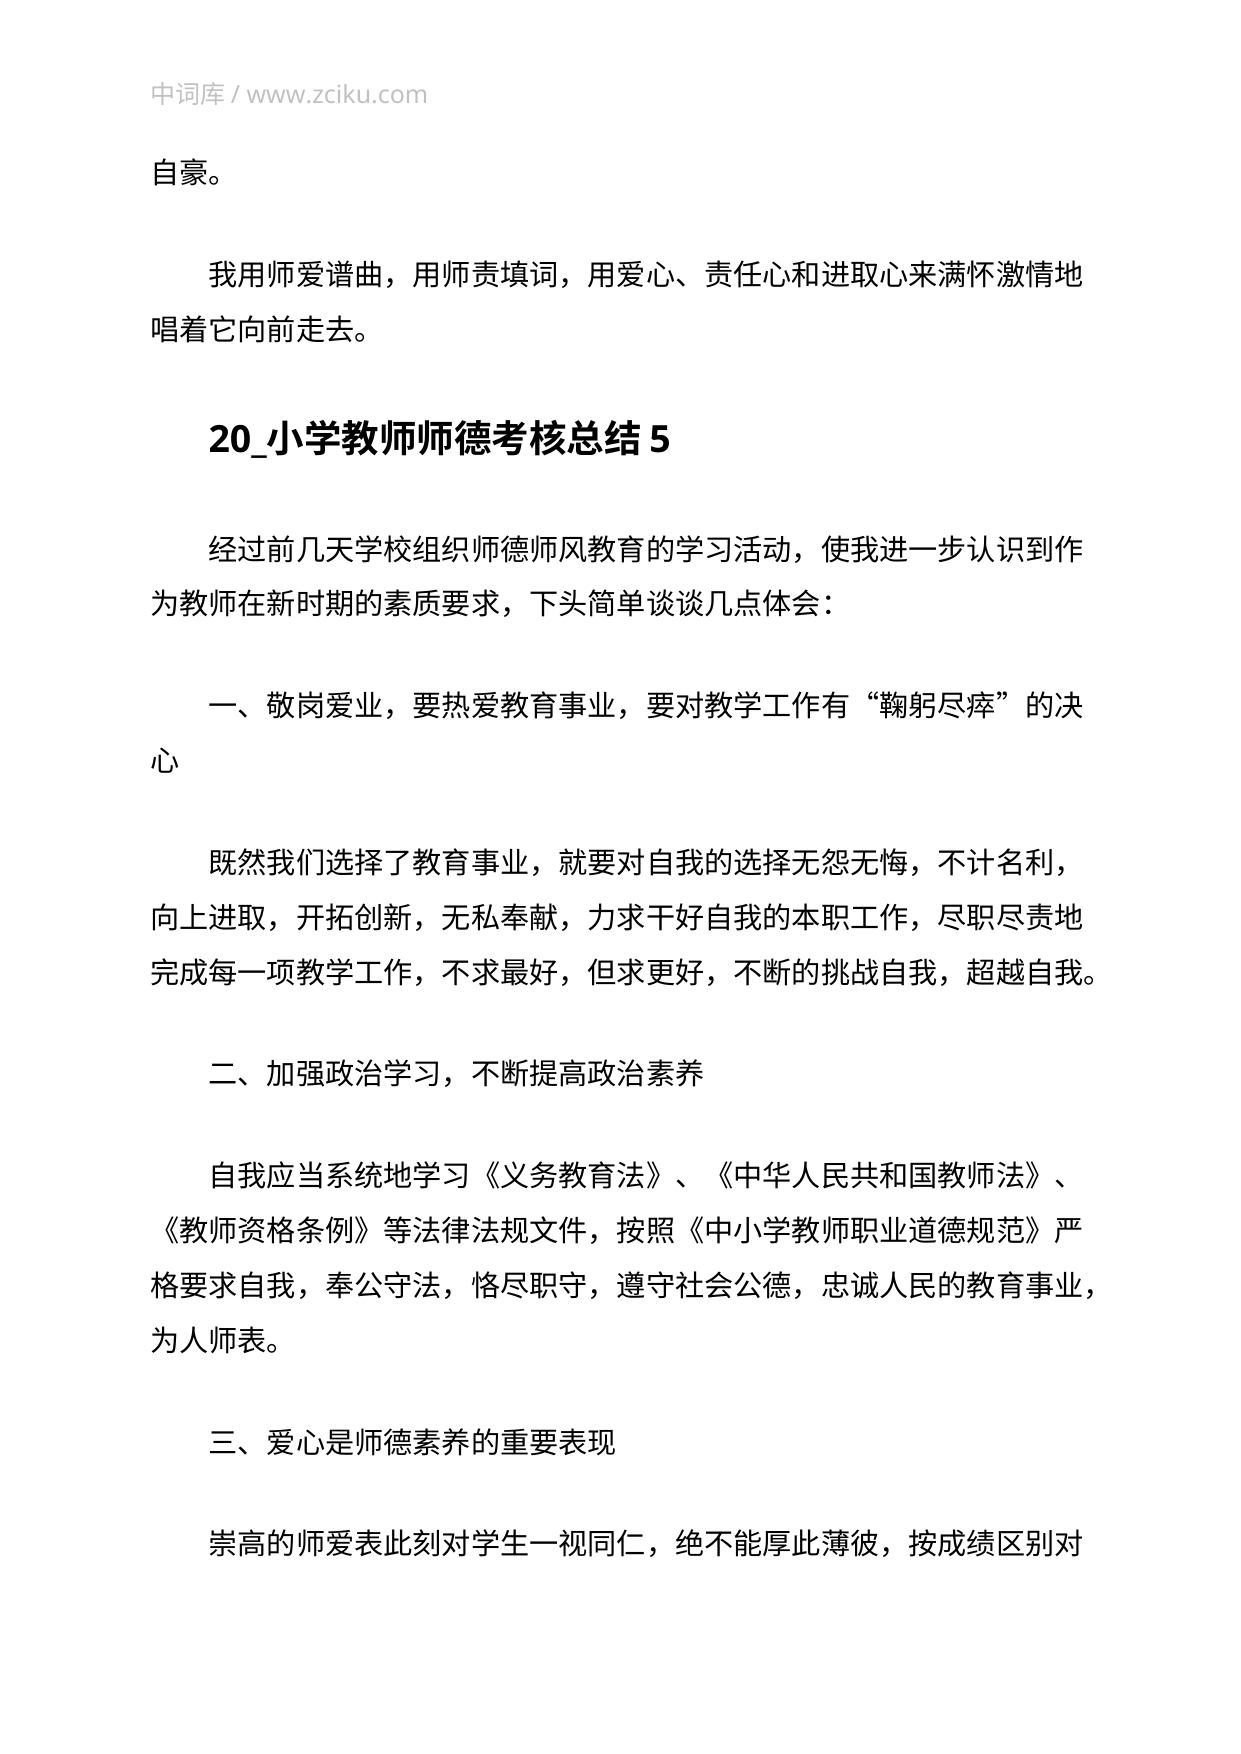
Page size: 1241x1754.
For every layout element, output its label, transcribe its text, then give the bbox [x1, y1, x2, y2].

text 三、爱心是师德素养的重要表现 [150, 1419, 1090, 1461]
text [150, 150, 1090, 192]
text 一、敬岗爱业，要热爱教育事业，要对教学工作有“鞠躬尽瘁”的决心 [150, 683, 1090, 780]
text 经过前几天学校组织师德师风教育的学习活动，使我进一步认识到作为教师在新时期的素质要求，下头简单谈谈几点体会： [150, 526, 1090, 623]
text 20_小学教师师德考核总结5 [150, 408, 1090, 463]
text 自我应当系统地学习《义务教育法》、《中华人民共和国教师法》、《教师资格条例》等法律法规文件，按照《中小学教师职业道德规范》严格要求自我，奉公守法，恪尽职守，遵守社会公德，忠诚人民的教育事业，为人师表。 [150, 1153, 1090, 1360]
text 二、加强政治学习，不断提高政治素养 [150, 1051, 1090, 1093]
text 我用师爱谱曲，用师责填词，用爱心、责任心和进取心来满怀激情地唱着它向前走去。 [150, 252, 1090, 349]
text 既然我们选择了教育事业，就要对自我的选择无怨无悔，不计名利，向上进取，开拓创新，无私奉献，力求干好自我的本职工作，尽职尽责地完成每一项教学工作，不求最好，但求更好，不断的挑战自我，超越自我。 [150, 839, 1090, 991]
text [150, 1521, 1090, 1563]
